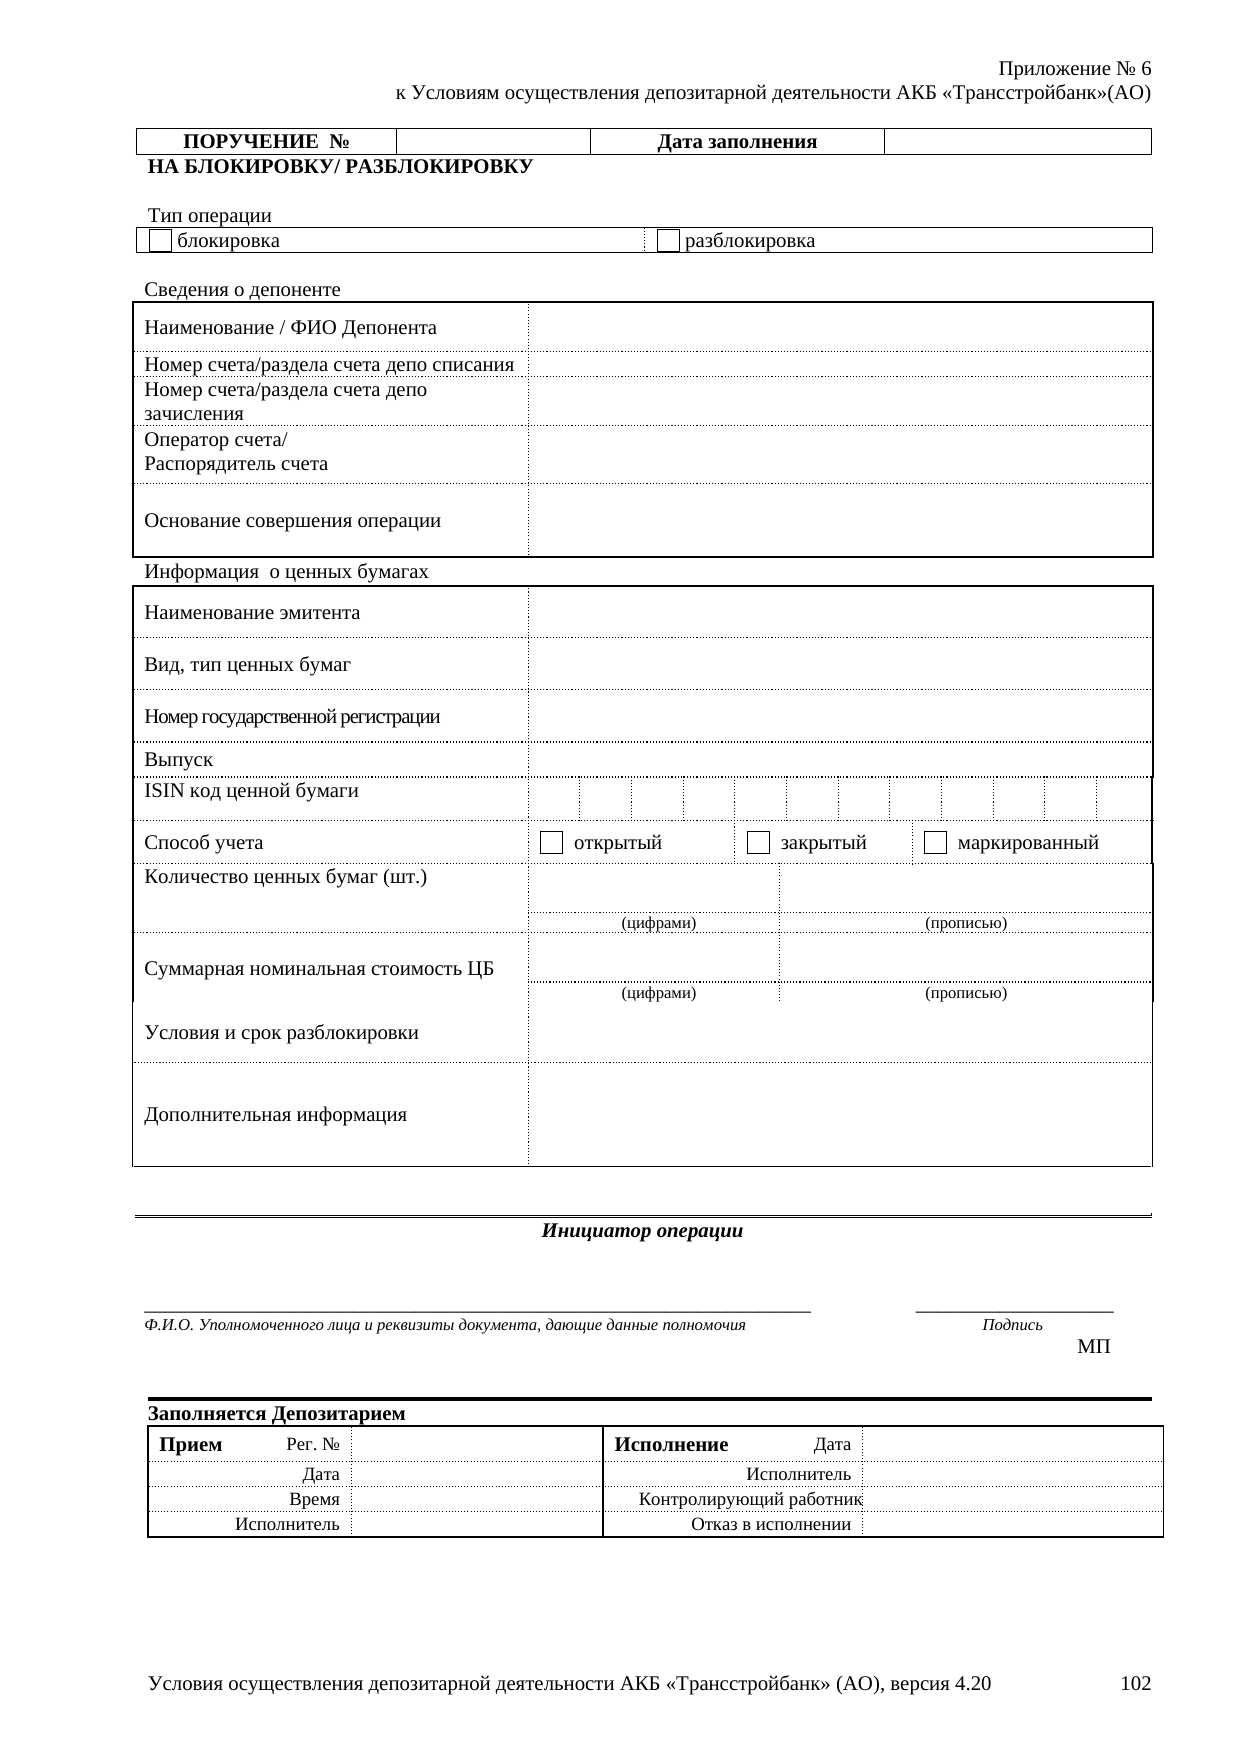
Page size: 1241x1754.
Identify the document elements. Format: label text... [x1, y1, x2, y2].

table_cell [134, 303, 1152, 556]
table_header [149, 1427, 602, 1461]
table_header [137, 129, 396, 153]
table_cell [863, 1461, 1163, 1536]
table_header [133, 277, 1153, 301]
text Приложение № 6 [148, 56, 1152, 80]
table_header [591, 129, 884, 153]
text Тип операции [148, 203, 1152, 227]
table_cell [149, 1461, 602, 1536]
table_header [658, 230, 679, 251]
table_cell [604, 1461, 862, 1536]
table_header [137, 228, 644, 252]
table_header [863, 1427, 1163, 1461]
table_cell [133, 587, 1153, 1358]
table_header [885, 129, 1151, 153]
text НА БЛОКИРОВКУ/ РАЗБЛОКИРОВКУ [148, 155, 1152, 178]
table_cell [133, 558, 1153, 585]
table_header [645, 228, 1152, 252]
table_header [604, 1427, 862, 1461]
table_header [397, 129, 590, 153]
text Заполняется Депозитарием [148, 1401, 1152, 1425]
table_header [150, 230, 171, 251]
text к Условиям осуществления депозитарной деятельности АКБ «Трансстройбанк»(АО) [148, 80, 1152, 104]
